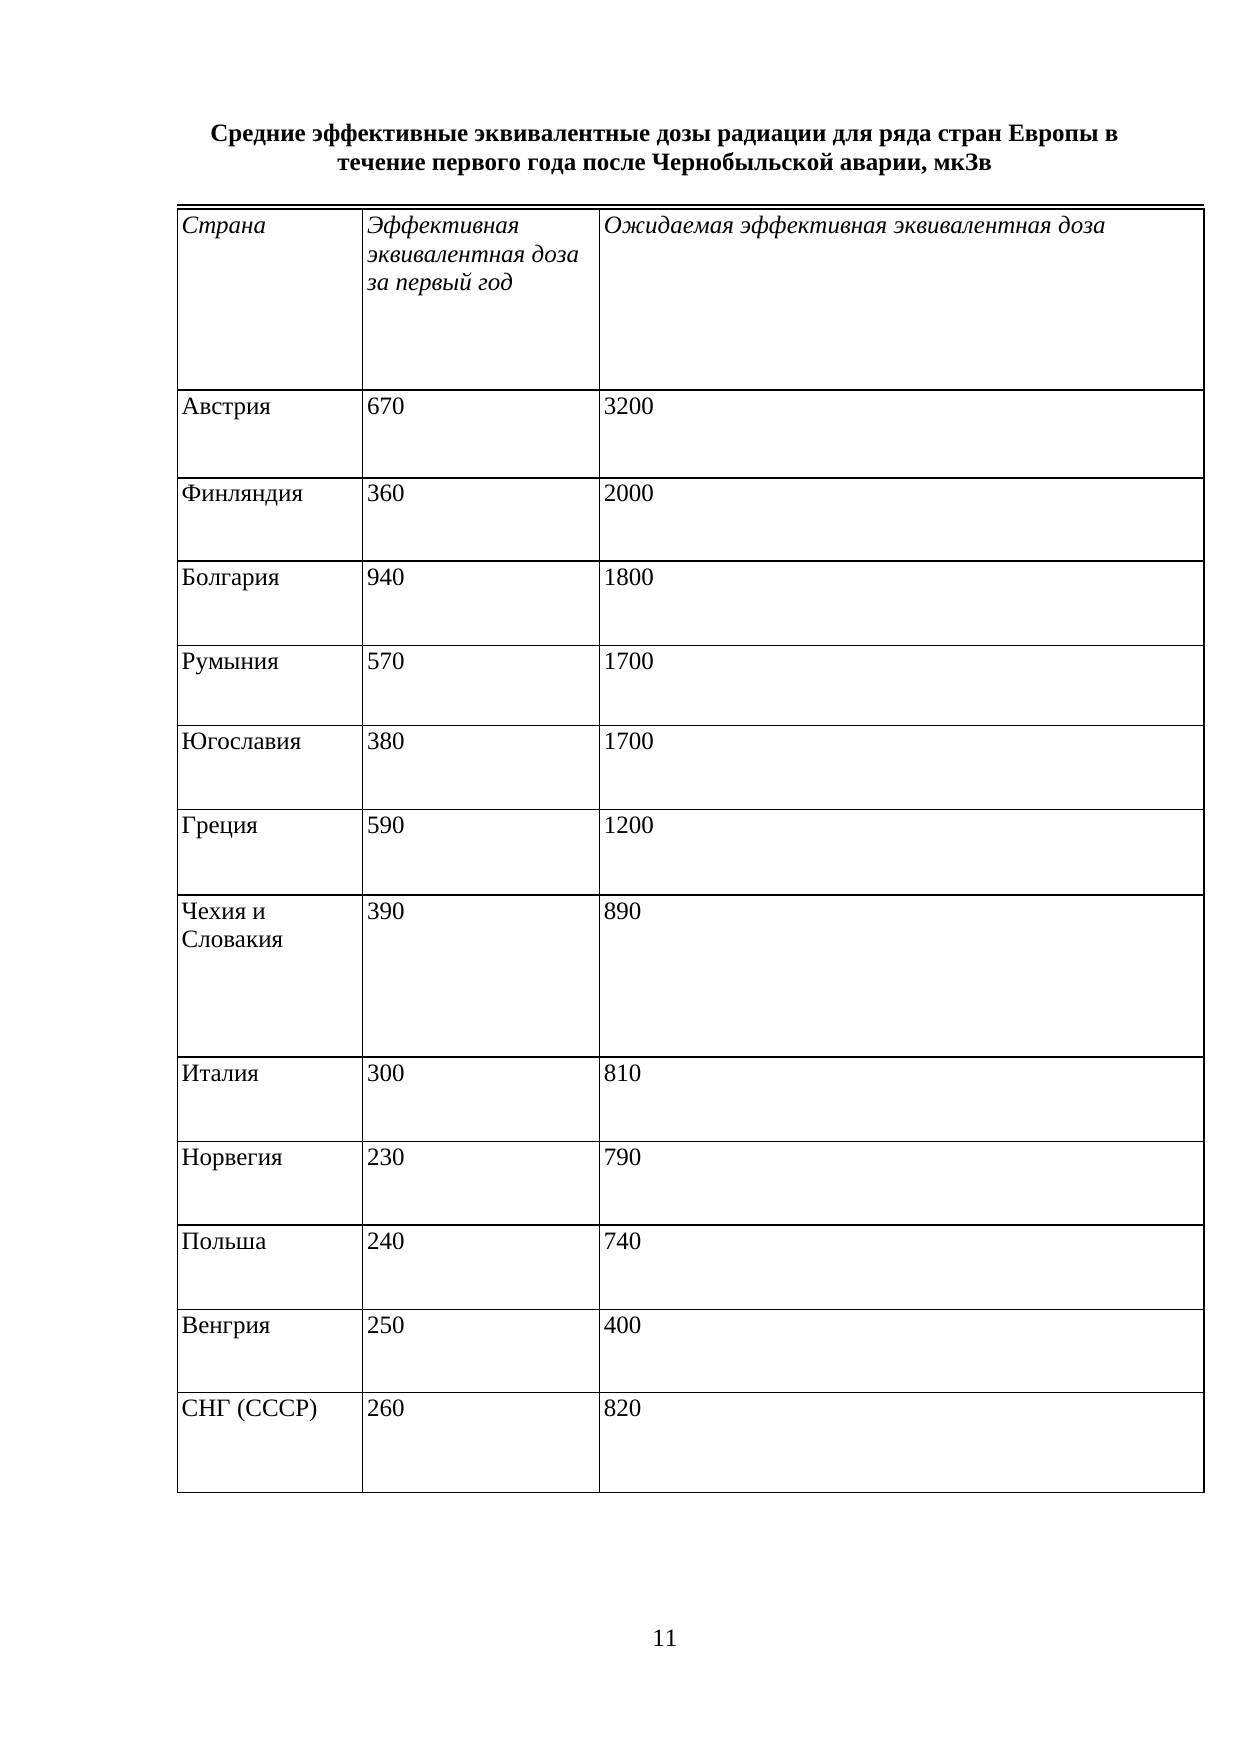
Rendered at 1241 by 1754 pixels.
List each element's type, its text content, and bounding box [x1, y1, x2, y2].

table_cell Греция [178, 810, 362, 894]
table_cell Польша [178, 1226, 362, 1309]
table_cell Эффективная эквивалентная доза за первый год [363, 210, 599, 389]
table_cell 810 [600, 1058, 1203, 1141]
table_cell Румыния [178, 646, 362, 725]
table_cell Финляндия [178, 479, 362, 560]
table_cell 3200 [600, 391, 1203, 477]
table_cell 390 [363, 896, 599, 1056]
table_cell 820 [600, 1393, 1203, 1492]
table_cell Венгрия [178, 1310, 362, 1392]
table_cell 590 [363, 810, 599, 894]
table_cell Болгария [178, 562, 362, 645]
table_cell Ожидаемая эффективная эквивалентная доза [600, 210, 1203, 389]
table_cell 570 [363, 646, 599, 725]
table_cell Чехия и Словакия [178, 896, 362, 1056]
table_cell 250 [363, 1310, 599, 1392]
table_cell 230 [363, 1142, 599, 1224]
table_cell 380 [363, 726, 599, 809]
table_cell 1800 [600, 562, 1203, 645]
table_cell 670 [363, 391, 599, 477]
table_cell 260 [363, 1393, 599, 1492]
table_cell 400 [600, 1310, 1203, 1392]
table_cell 940 [363, 562, 599, 645]
table_cell 2000 [600, 479, 1203, 560]
table_cell СНГ (СССР) [178, 1393, 362, 1492]
table_cell Австрия [178, 391, 362, 477]
table_cell Югославия [178, 726, 362, 809]
table_cell 1700 [600, 726, 1203, 809]
table_cell 740 [600, 1226, 1203, 1309]
table_cell 360 [363, 479, 599, 560]
table_cell 1200 [600, 810, 1203, 894]
table_cell 300 [363, 1058, 599, 1141]
table_cell Страна [178, 210, 362, 389]
table_cell Италия [178, 1058, 362, 1141]
table_cell 890 [600, 896, 1203, 1056]
table_cell 240 [363, 1226, 599, 1309]
table_cell 790 [600, 1142, 1203, 1224]
table_cell 1700 [600, 646, 1203, 725]
table_cell Норвегия [178, 1142, 362, 1224]
text Средние эффективные эквивалентные дозы радиации для ряда стран Европы в течение первого года после Чернобыльской аварии, мкЗв [177, 118, 1152, 176]
